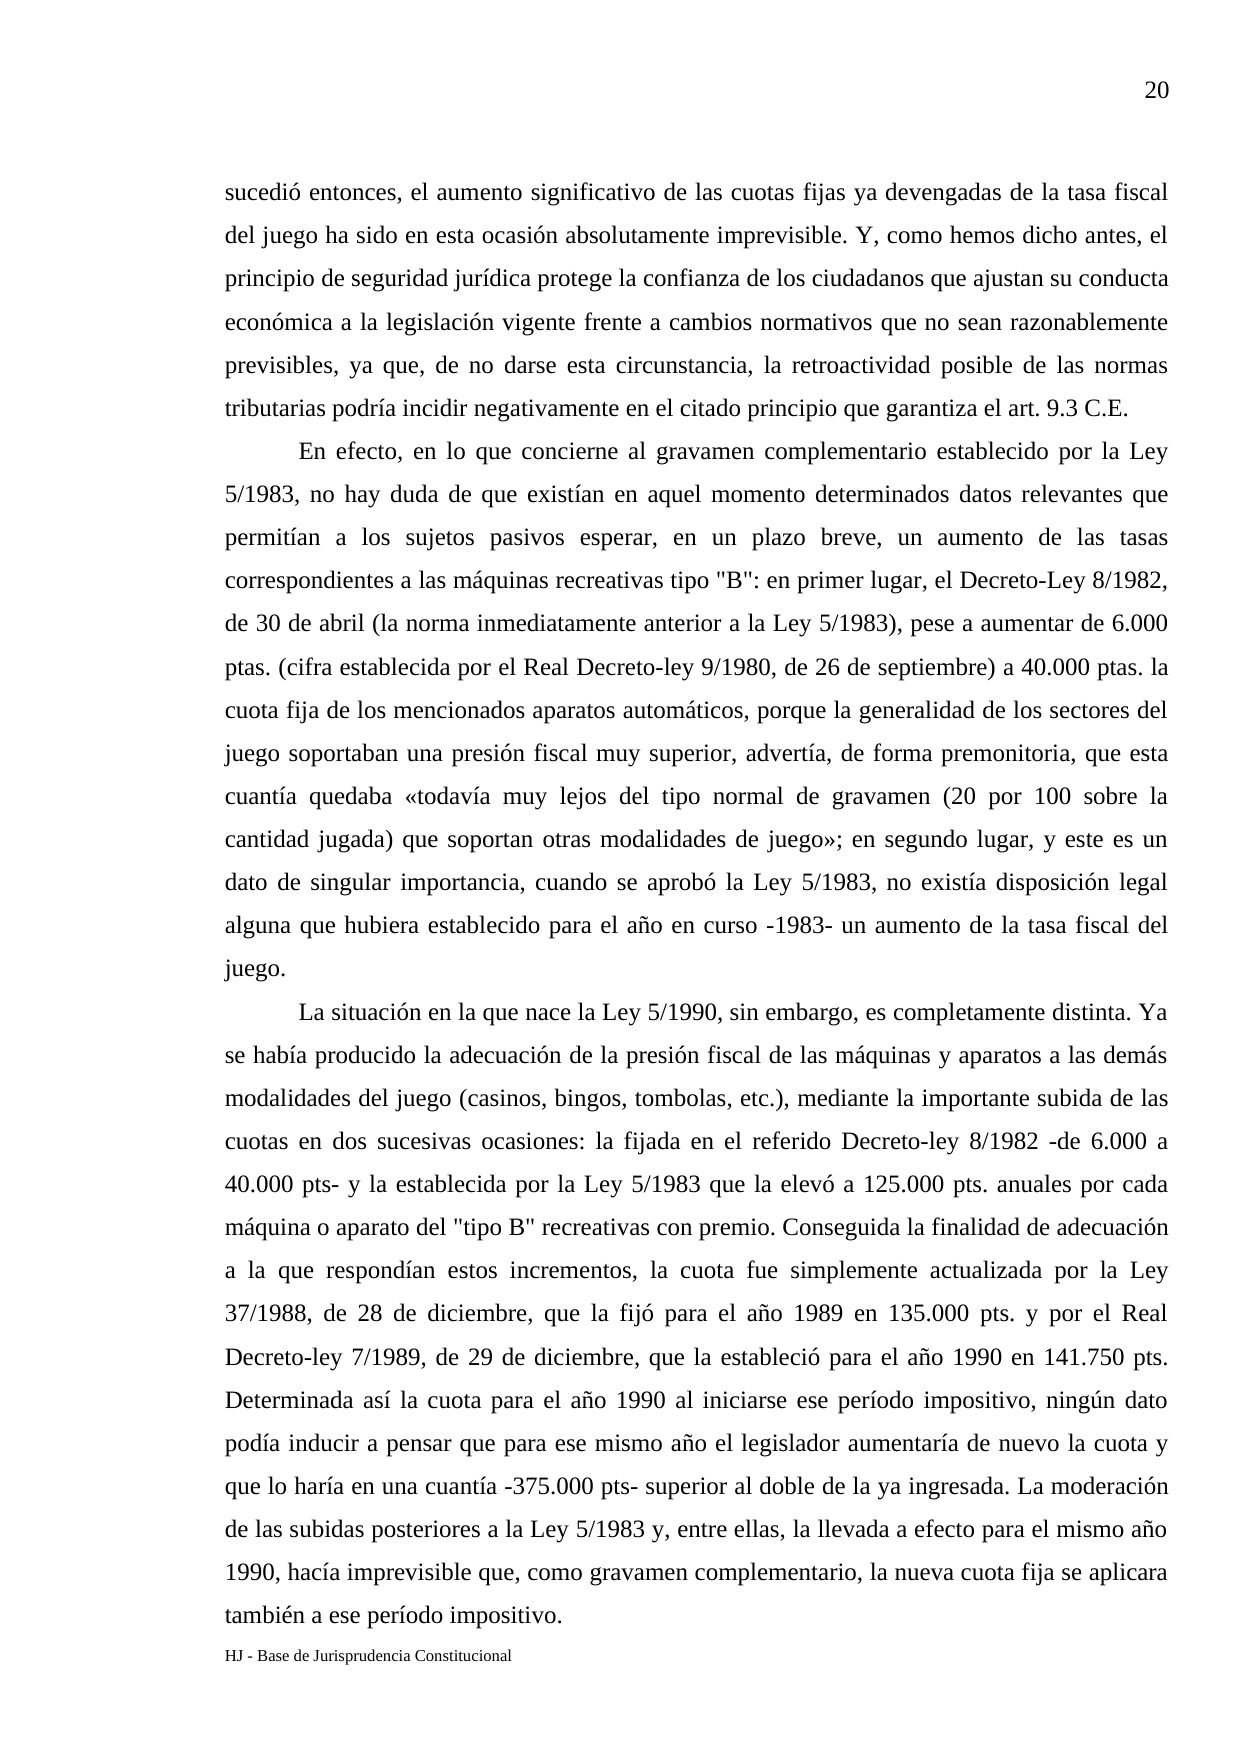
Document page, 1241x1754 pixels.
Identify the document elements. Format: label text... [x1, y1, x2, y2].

text La situación en la que nace la Ley 5/1990, sin embargo, es completamente distinta. Ya se había producido la adecuación de la presión fiscal de las máquinas y aparatos a las demás modalidades del juego (casinos, bingos, tombolas, etc.), mediante la importante subida de las cuotas en dos sucesivas ocasiones: la fijada en el referido Decreto-ley 8/1982 -de 6.000 a 40.000 pts- y la establecida por la Ley 5/1983 que la elevó a 125.000 pts. anuales por cada máquina o aparato del "tipo B" recreativas con premio. Conseguida la finalidad de adecuación a la que respondían estos incrementos, la cuota fue simplemente actualizada por la Ley 37/1988, de 28 de diciembre, que la fijó para el año 1989 en 135.000 pts. y por el Real Decreto-ley 7/1989, de 29 de diciembre, que la estableció para el año 1990 en 141.750 pts. Determinada así la cuota para el año 1990 al iniciarse ese período impositivo, ningún dato podía inducir a pensar que para ese mismo año el legislador aumentaría de nuevo la cuota y que lo haría en una cuantía -375.000 pts- superior al doble de la ya ingresada. La moderación de las subidas posteriores a la Ley 5/1983 y, entre ellas, la llevada a efecto para el mismo año 1990, hacía imprevisible que, como gravamen complementario, la nueva cuota fija se aplicara también a ese período impositivo. [224, 997, 1169, 1629]
text En efecto, en lo que concierne al gravamen complementario establecido por la Ley 5/1983, no hay duda de que existían en aquel momento determinados datos relevantes que permitían a los sujetos pasivos esperar, en un plazo breve, un aumento de las tasas correspondientes a las máquinas recreativas tipo "B": en primer lugar, el Decreto-Ley 8/1982, de 30 de abril (la norma inmediatamente anterior a la Ley 5/1983), pese a aumentar de 6.000 ptas. (cifra establecida por el Real Decreto-ley 9/1980, de 26 de septiembre) a 40.000 ptas. la cuota fija de los mencionados aparatos automáticos, porque la generalidad de los sectores del juego soportaban una presión fiscal muy superior, advertía, de forma premonitoria, que esta cuantía quedaba «todavía muy lejos del tipo normal de gravamen (20 por 100 sobre la cantidad jugada) que soportan otras modalidades de juego»; en segundo lugar, y este es un dato de singular importancia, cuando se aprobó la Ley 5/1983, no existía disposición legal alguna que hubiera establecido para el año en curso -1983- un aumento de la tasa fiscal del juego. [224, 436, 1169, 982]
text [224, 177, 1169, 422]
